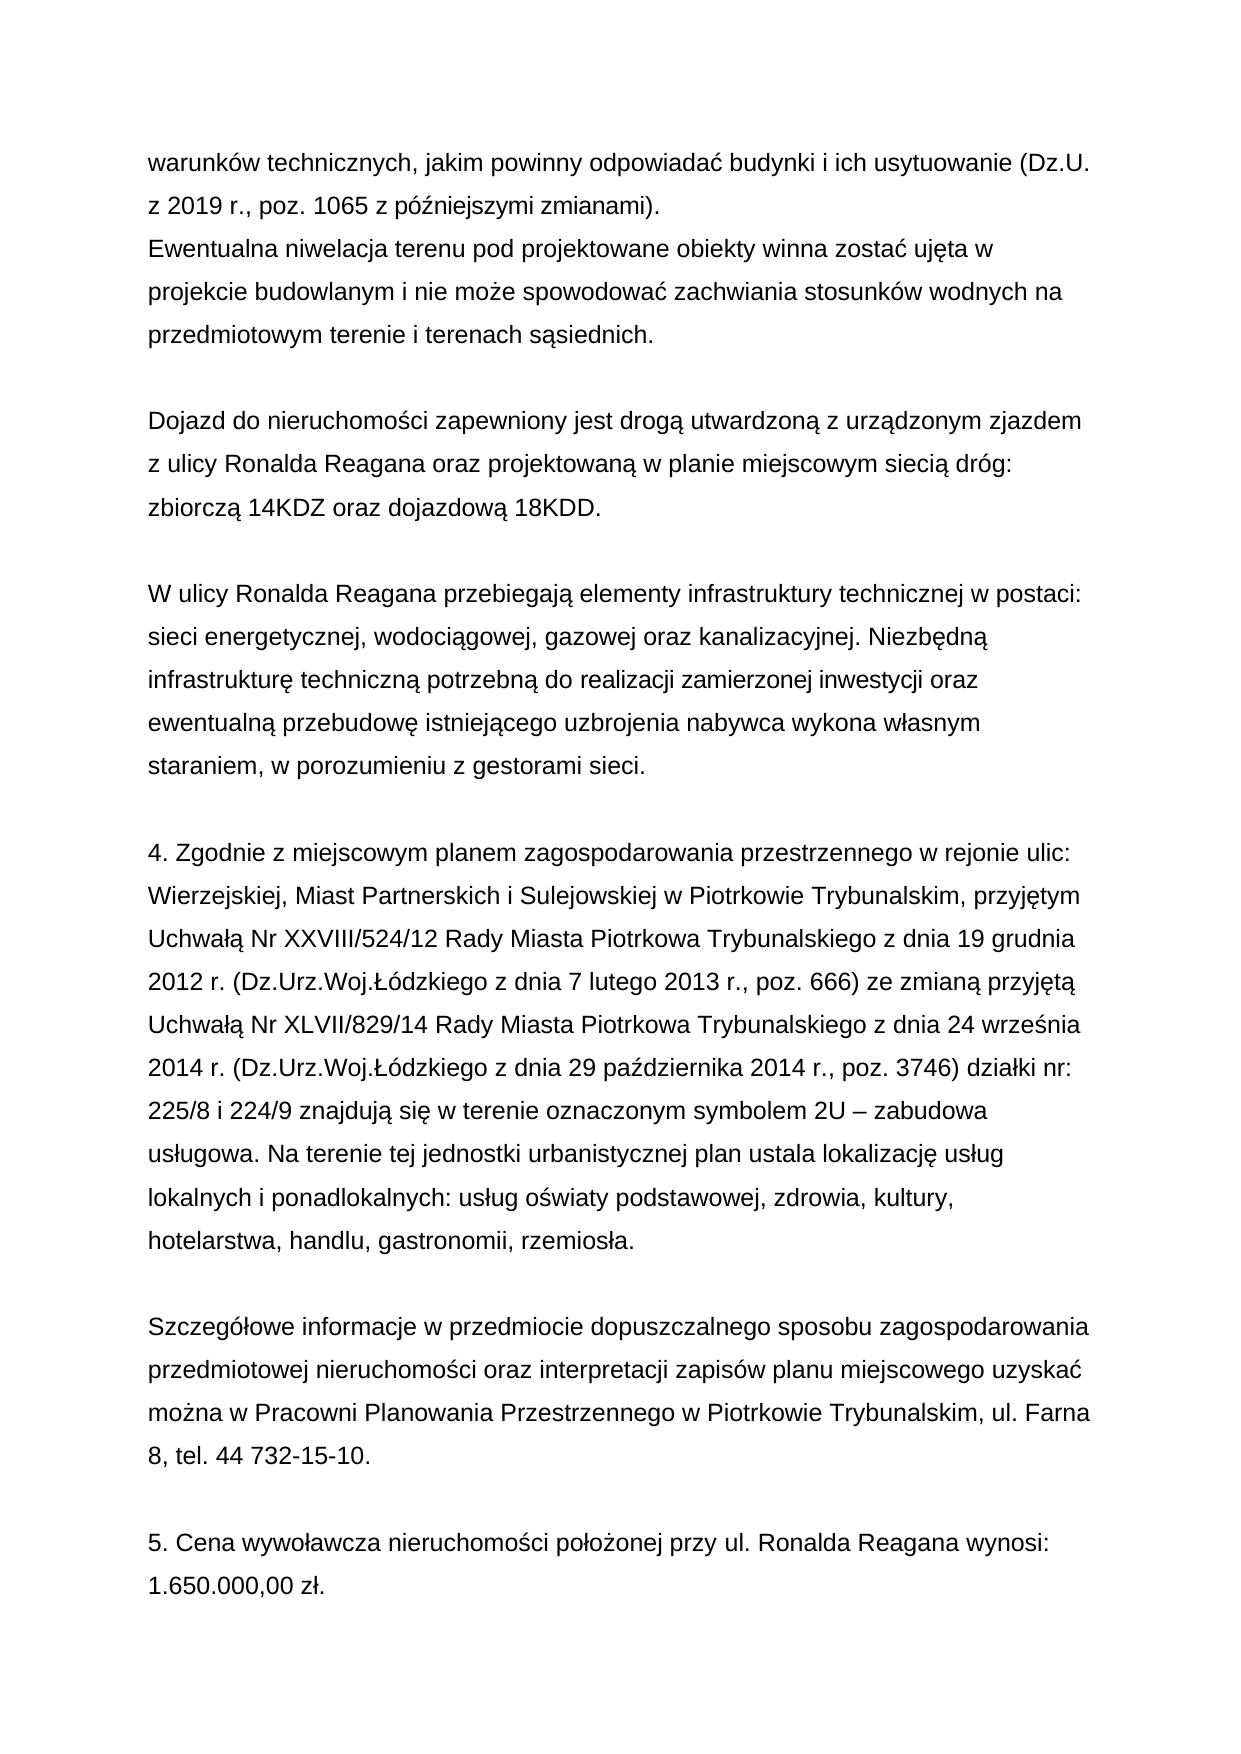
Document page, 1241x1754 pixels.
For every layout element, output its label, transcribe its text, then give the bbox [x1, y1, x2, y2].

text 4. Zgodnie z miejscowym planem zagospodarowania przestrzennego w rejonie ulic: Wierzejskiej, Miast Partnerskich i Sulejowskiej w Piotrkowie Trybunalskim, przyjętym Uchwałą Nr XXVIII/524/12 Rady Miasta Piotrkowa Trybunalskiego z dnia 19 grudnia 2012 r. (Dz.Urz.Woj.Łódzkiego z dnia 7 lutego 2013 r., poz. 666) ze zmianą przyjętą Uchwałą Nr XLVII/829/14 Rady Miasta Piotrkowa Trybunalskiego z dnia 24 września 2014 r. (Dz.Urz.Woj.Łódzkiego z dnia 29 października 2014 r., poz. 3746) działki nr: 225/8 i 224/9 znajdują się w terenie oznaczonym symbolem 2U – zabudowa usługowa. Na terenie tej jednostki urbanistycznej plan ustala lokalizację usług lokalnych i ponadlokalnych: usług oświaty podstawowej, zdrowia, kultury, hotelarstwa, handlu, gastronomii, rzemiosła. [148, 838, 1093, 1254]
text 5. Cena wywoławcza nieruchomości położonej przy ul. Ronalda Reagana wynosi: 1.650.000,00 zł. [148, 1528, 1093, 1599]
text Dojazd do nieruchomości zapewniony jest drogą utwardzoną z urządzonym zjazdem z ulicy Ronalda Reagana oraz projektowaną w planie miejscowym siecią dróg: zbiorczą 14KDZ oraz dojazdową 18KDD. [148, 406, 1093, 521]
text Ewentualna niwelacja terenu pod projektowane obiekty winna zostać ujęta w projekcie budowlanym i nie może spowodować zachwiania stosunków wodnych na przedmiotowym terenie i terenach sąsiednich. [148, 234, 1093, 349]
text W ulicy Ronalda Reagana przebiegają elementy infrastruktury technicznej w postaci: sieci energetycznej, wodociągowej, gazowej oraz kanalizacyjnej. Niezbędną infrastrukturę techniczną potrzebną do realizacji zamierzonej inwestycji oraz ewentualną przebudowę istniejącego uzbrojenia nabywca wykona własnym staraniem, w porozumieniu z gestorami sieci. [148, 579, 1093, 780]
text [148, 148, 1093, 219]
text Szczegółowe informacje w przedmiocie dopuszczalnego sposobu zagospodarowania przedmiotowej nieruchomości oraz interpretacji zapisów planu miejscowego uzyskać można w Pracowni Planowania Przestrzennego w Piotrkowie Trybunalskim, ul. Farna 8, tel. 44 732-15-10. [148, 1312, 1093, 1470]
